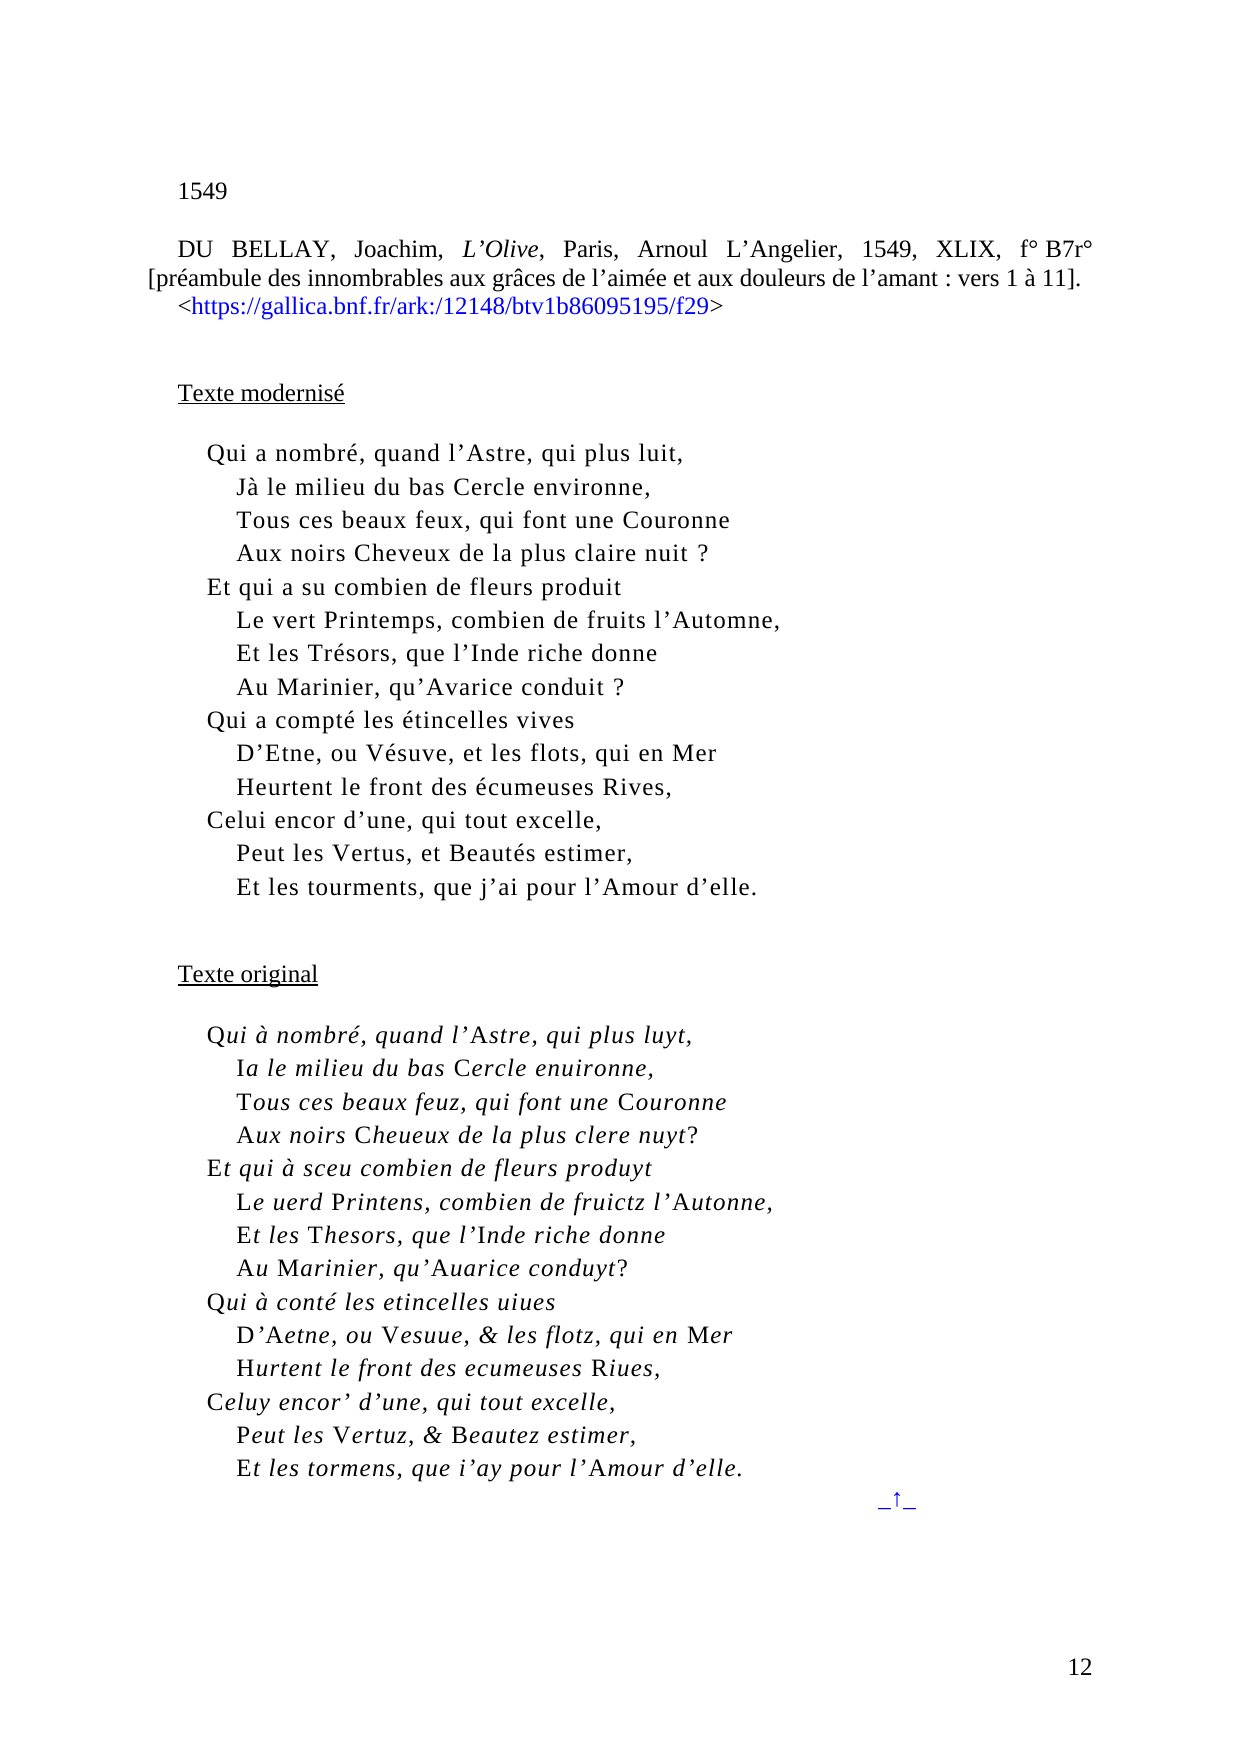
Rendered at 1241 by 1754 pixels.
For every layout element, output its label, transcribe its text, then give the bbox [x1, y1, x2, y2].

text Le vert Printemps, combien de fruits l’Automne, [236, 602, 1093, 635]
text Aux noirs Cheueux de la plus clere nuyt? [236, 1117, 1093, 1150]
text Qui a nombré, quand l’Astre, qui plus luit, [207, 435, 1093, 468]
text Jà le milieu du bas Cercle environne, [236, 468, 1093, 502]
text Et qui à sceu combien de fleurs produyt [207, 1150, 1093, 1183]
text Aux noirs Cheveux de la plus claire nuit ? [236, 535, 1093, 568]
text Celuy encor’ d’une, qui tout excelle, [207, 1383, 1093, 1417]
text Texte modernisé [148, 378, 1093, 406]
text Qui a compté les étincelles vives [207, 702, 1093, 735]
text Qui à nombré, quand l’Astre, qui plus luyt, [207, 1017, 1093, 1050]
text Et les Thesors, que l’Inde riche donne [236, 1217, 1093, 1250]
text Ia le milieu du bas Cercle enuironne, [236, 1050, 1093, 1083]
text Tous ces beaux feux, qui font une Couronne [236, 502, 1093, 535]
text D’Aetne, ou Vesuue, & les flotz, qui en Mer [236, 1317, 1093, 1350]
text Qui à conté les etincelles uiues [207, 1283, 1093, 1317]
text Celui encor d’une, qui tout excelle, [207, 802, 1093, 835]
text Peut les Vertuz, & Beautez estimer, [236, 1417, 1093, 1450]
text Heurtent le front des écumeuses Rives, [236, 768, 1093, 802]
text Peut les Vertus, et Beautés estimer, [236, 835, 1093, 868]
text Et les tormens, que i’ay pour l’Amour d’elle. [236, 1450, 1093, 1483]
text 1549 [148, 176, 1093, 205]
text Hurtent le front des ecumeuses Riues, [236, 1350, 1093, 1383]
text Au Marinier, qu’Avarice conduit ? [236, 668, 1093, 702]
text Tous ces beaux feuz, qui font une Couronne [236, 1083, 1093, 1117]
text DU BELLAY, Joachim, L’Olive, Paris, Arnoul L’Angelier, 1549, XLIX, f° B7r° [préambule des innombrables aux grâces de l’aimée et aux douleurs de l’amant : vers 1 à 11]. [148, 234, 1093, 291]
text Texte original [148, 959, 1093, 988]
text _↑_ [148, 1483, 915, 1512]
text Et les Trésors, que l’Inde riche donne [236, 635, 1093, 668]
text Au Marinier, qu’Auarice conduyt? [236, 1250, 1093, 1283]
text Et les tourments, que j’ai pour l’Amour d’elle. [236, 868, 1093, 902]
text Et qui a su combien de fleurs produit [207, 568, 1093, 602]
text D’Etne, ou Vésuve, et les flots, qui en Mer [236, 735, 1093, 768]
text <https://gallica.bnf.fr/ark:/12148/btv1b86095195/f29> [148, 291, 1093, 320]
text Le uerd Printens, combien de fruictz l’Autonne, [236, 1183, 1093, 1217]
